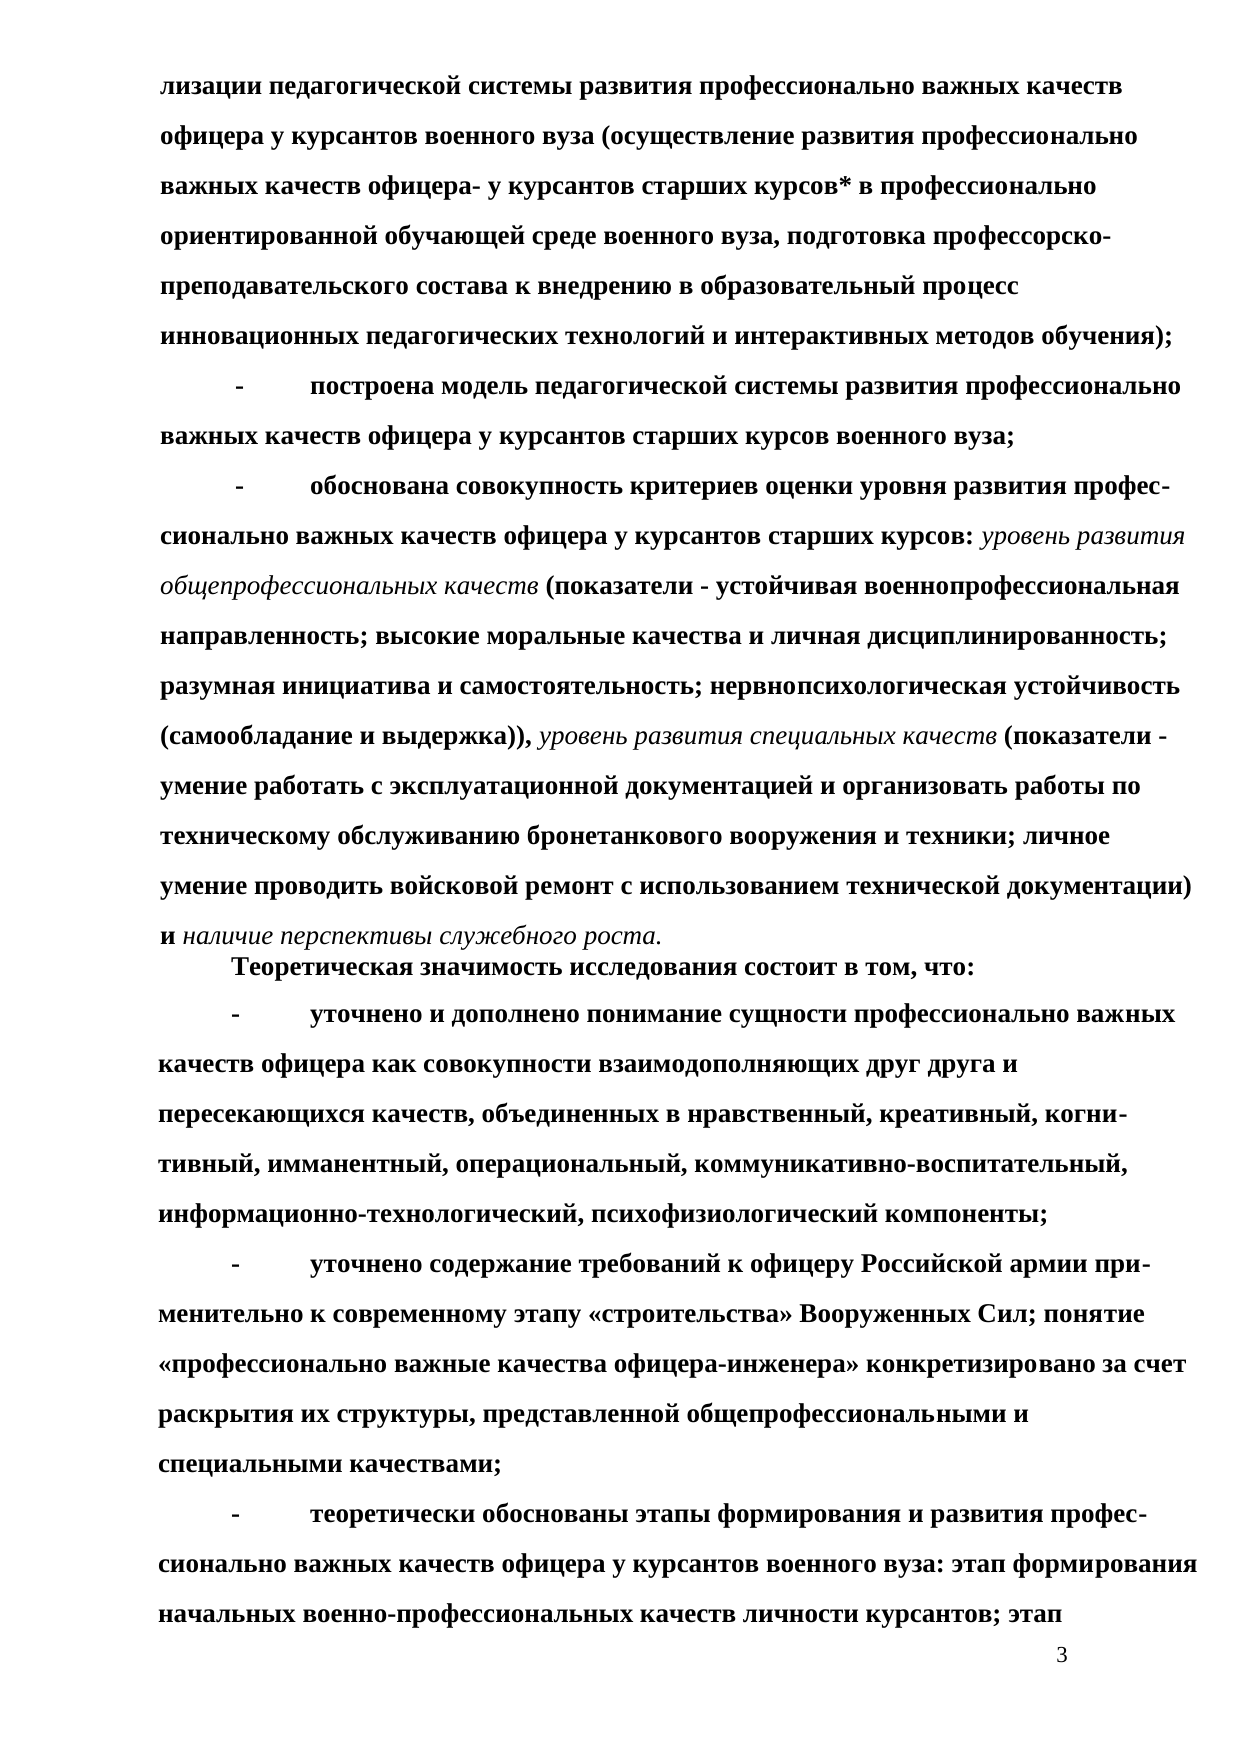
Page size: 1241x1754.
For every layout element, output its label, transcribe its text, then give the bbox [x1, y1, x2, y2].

list уточнено содержание требований к офицеру Российской армии применительно к современному этапу «строительства» Вооруженных Сил; понятие «профессионально важные качества офицера-инженера» конкретизировано за счет раскрытия их структуры, представленной общепрофессиональными и специальными качествами; [158, 1232, 1198, 1482]
list уточнено и дополнено понимание сущности профессионально важных качеств офицера как совокупности взаимодополняющих друг друга и пересекающихся качеств, объединенных в нравственный, креативный, когнитивный, имманентный, операциональный, коммуникативно-воспитательный, информационно-технологический, психофизиологический компоненты; [158, 982, 1198, 1232]
list построена модель педагогической системы развития профессионально важных качеств офицера у курсантов старших курсов военного вуза; [160, 354, 1198, 454]
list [160, 54, 1198, 354]
text Теоретическая значимость исследования состоит в том, что: [158, 954, 1201, 981]
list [158, 1482, 1198, 1632]
list обоснована совокупность критериев оценки уровня развития профессионально важных качеств офицера у курсантов старших курсов: уровень развития общепрофессиональных качеств (показатели - устойчивая военнопрофессиональная направленность; высокие моральные качества и личная дисциплинированность; разумная инициатива и самостоятельность; нервнопсихологическая устойчивость (самообладание и выдержка)), уровень развития специальных качеств (показатели - умение работать с эксплуатационной документацией и организовать работы по техническому обслуживанию бронетанкового вооружения и техники; личное умение проводить войсковой ремонт с использованием технической документации) и наличие перспективы служебного роста. [160, 454, 1198, 954]
